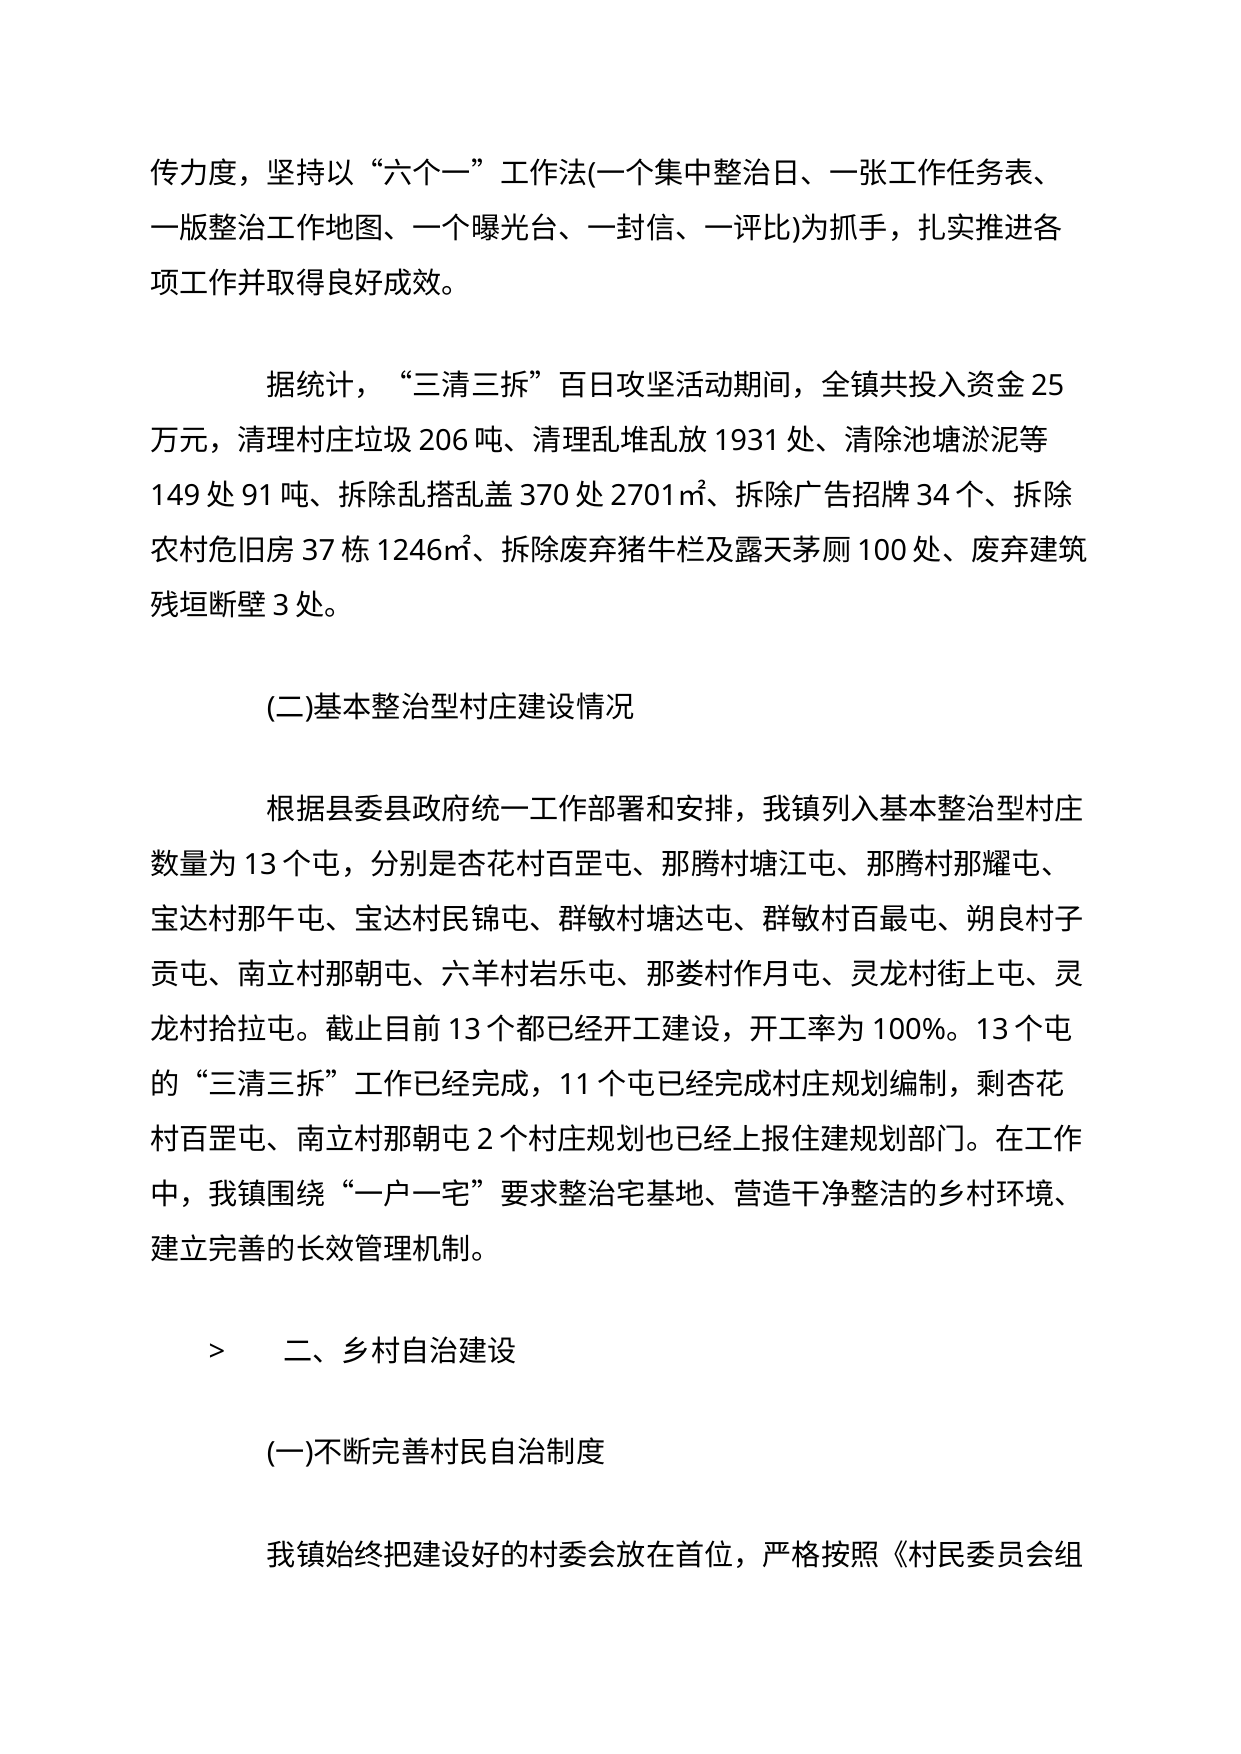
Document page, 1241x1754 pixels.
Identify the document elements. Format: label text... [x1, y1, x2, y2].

text 根据县委县政府统一工作部署和安排，我镇列入基本整治型村庄数量为13个屯，分别是杏花村百罡屯、那腾村塘江屯、那腾村那耀屯、宝达村那午屯、宝达村民锦屯、群敏村塘达屯、群敏村百最屯、朔良村子贡屯、南立村那朝屯、六羊村岩乐屯、那娄村作月屯、灵龙村街上屯、灵龙村拾拉屯。截止目前13个都已经开工建设，开工率为100%。13个屯的“三清三拆”工作已经完成，11个屯已经完成村庄规划编制，剩杏花村百罡屯、南立村那朝屯2个村庄规划也已经上报住建规划部门。在工作中，我镇围绕“一户一宅”要求整治宅基地、营造干净整洁的乡村环境、建立完善的长效管理机制。 [150, 786, 1090, 1268]
text 据统计，“三清三拆”百日攻坚活动期间，全镇共投入资金25万元，清理村庄垃圾206吨、清理乱堆乱放1931处、清除池塘淤泥等149处91吨、拆除乱搭乱盖370处2701㎡、拆除广告招牌34个、拆除农村危旧房37栋1246㎡、拆除废弃猪牛栏及露天茅厕100处、废弃建筑残垣断壁3处。 [150, 362, 1090, 624]
text (二)基本整治型村庄建设情况 [150, 684, 1090, 726]
text > 二、乡村自治建设 [150, 1327, 1090, 1369]
text (一)不断完善村民自治制度 [150, 1429, 1090, 1471]
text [150, 1531, 1090, 1573]
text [150, 150, 1090, 302]
